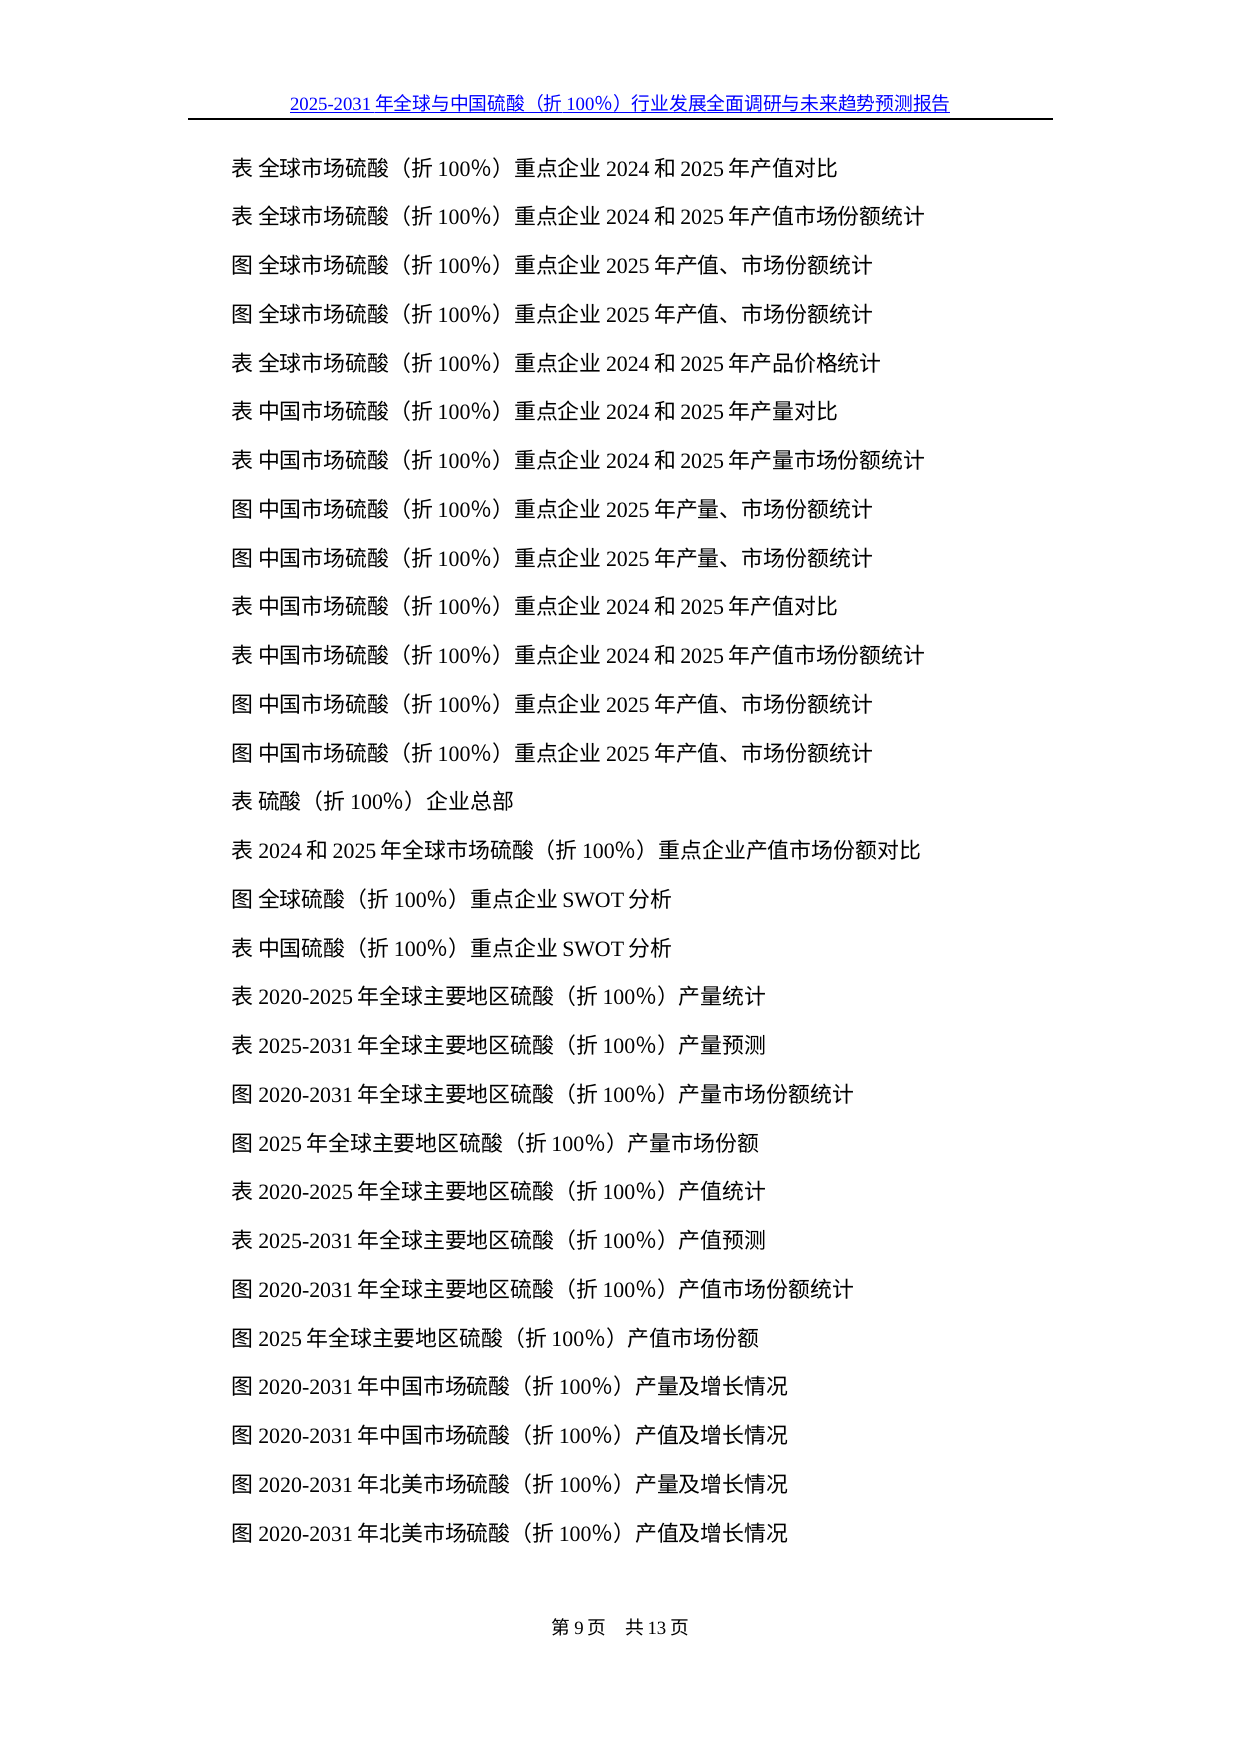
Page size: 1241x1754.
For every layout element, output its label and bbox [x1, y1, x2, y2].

text [187, 150, 1053, 1548]
